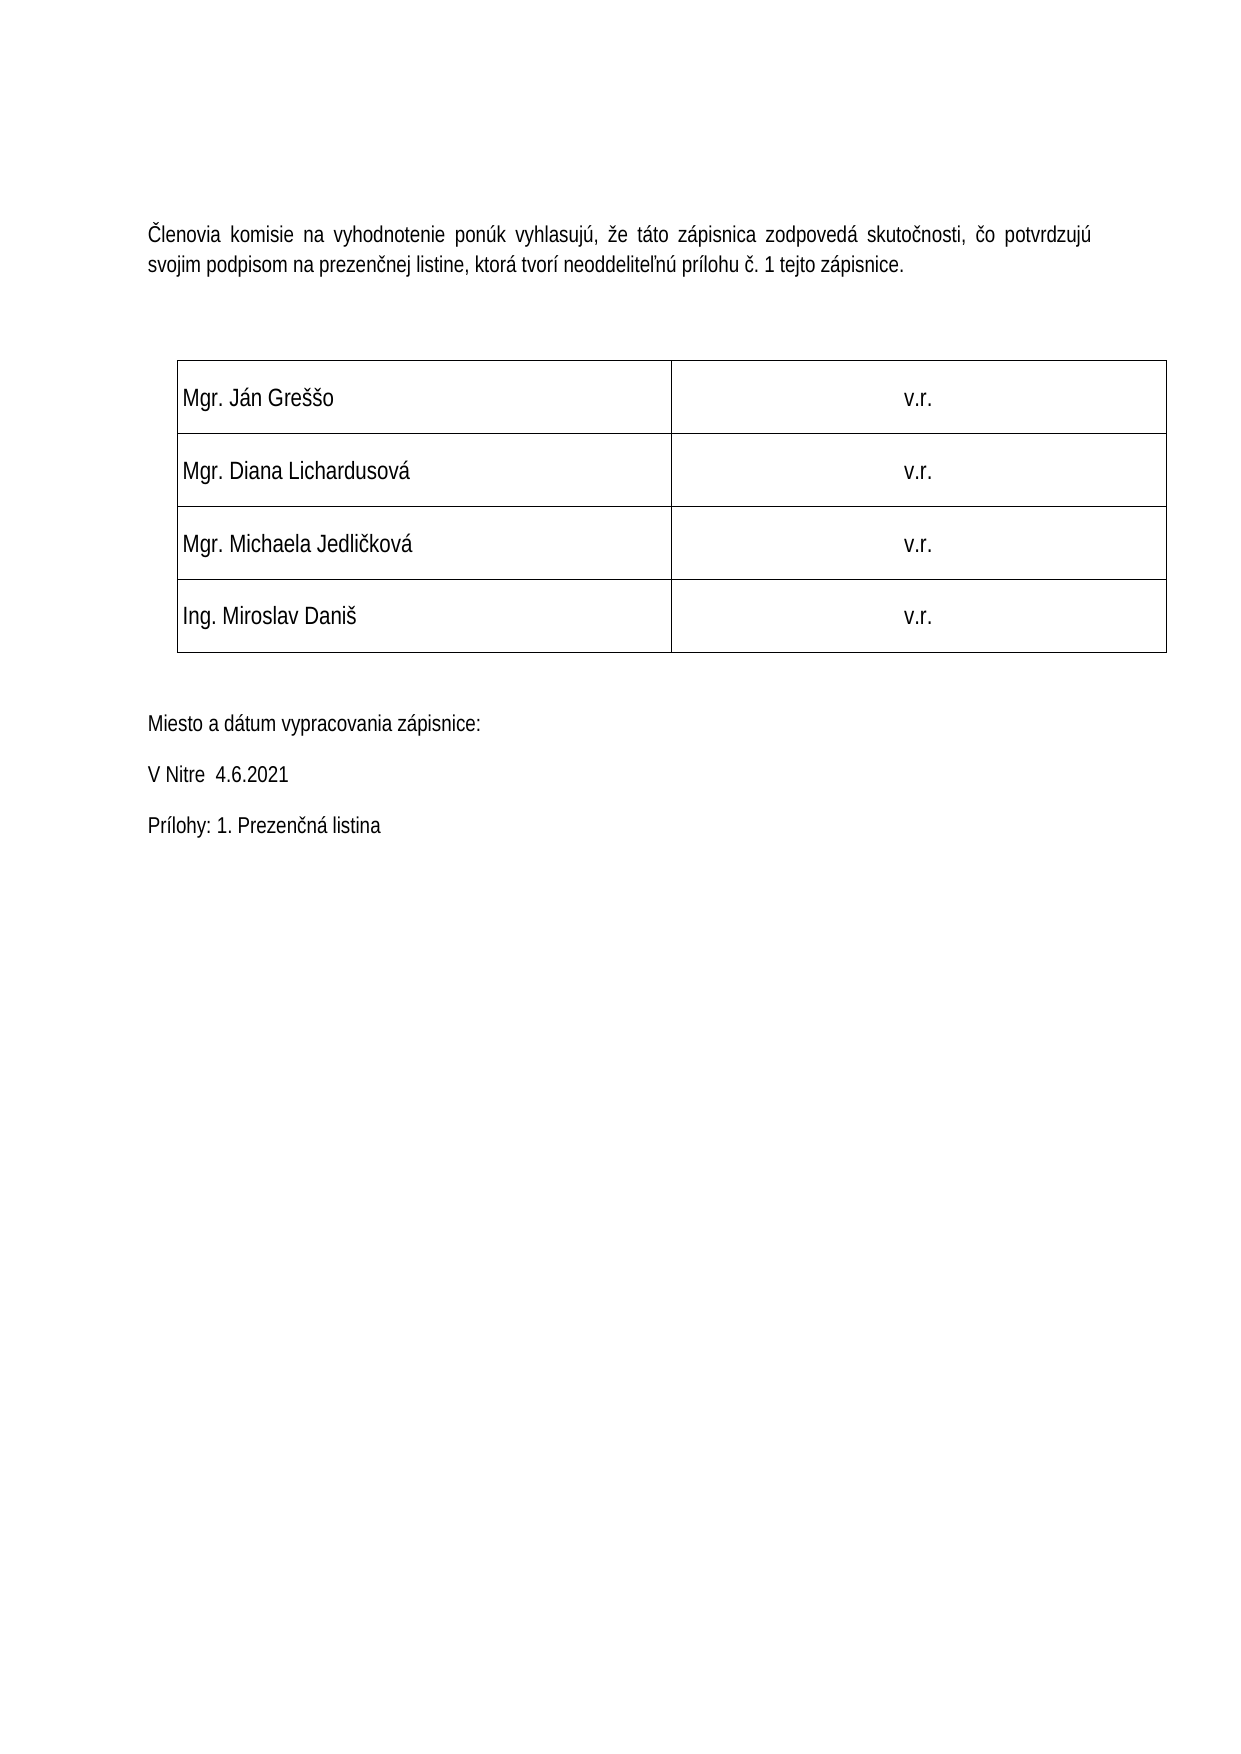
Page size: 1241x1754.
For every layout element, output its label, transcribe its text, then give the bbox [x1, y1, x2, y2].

table_cell v.r. [672, 580, 1166, 652]
table_header v.r. [672, 361, 1166, 433]
table_cell Ing. Miroslav Daniš [178, 580, 671, 652]
text V Nitre 4.6.2021 [148, 761, 1092, 787]
table_cell Mgr. Diana Lichardusová [178, 434, 671, 506]
table_cell v.r. [672, 434, 1166, 506]
text Členovia komisie na vyhodnotenie ponúk vyhlasujú, že táto zápisnica zodpovedá skutočnosti, čo potvrdzujú svojim podpisom na prezenčnej listine, ktorá tvorí neoddeliteľnú prílohu č. 1 tejto zápisnice. [148, 221, 1092, 277]
table_cell Mgr. Michaela Jedličková [178, 507, 671, 579]
text Prílohy: 1. Prezenčná listina [148, 812, 1092, 838]
table_header Mgr. Ján Greššo [178, 361, 671, 433]
text Miesto a dátum vypracovania zápisnice: [148, 710, 1092, 736]
table_cell v.r. [672, 507, 1166, 579]
